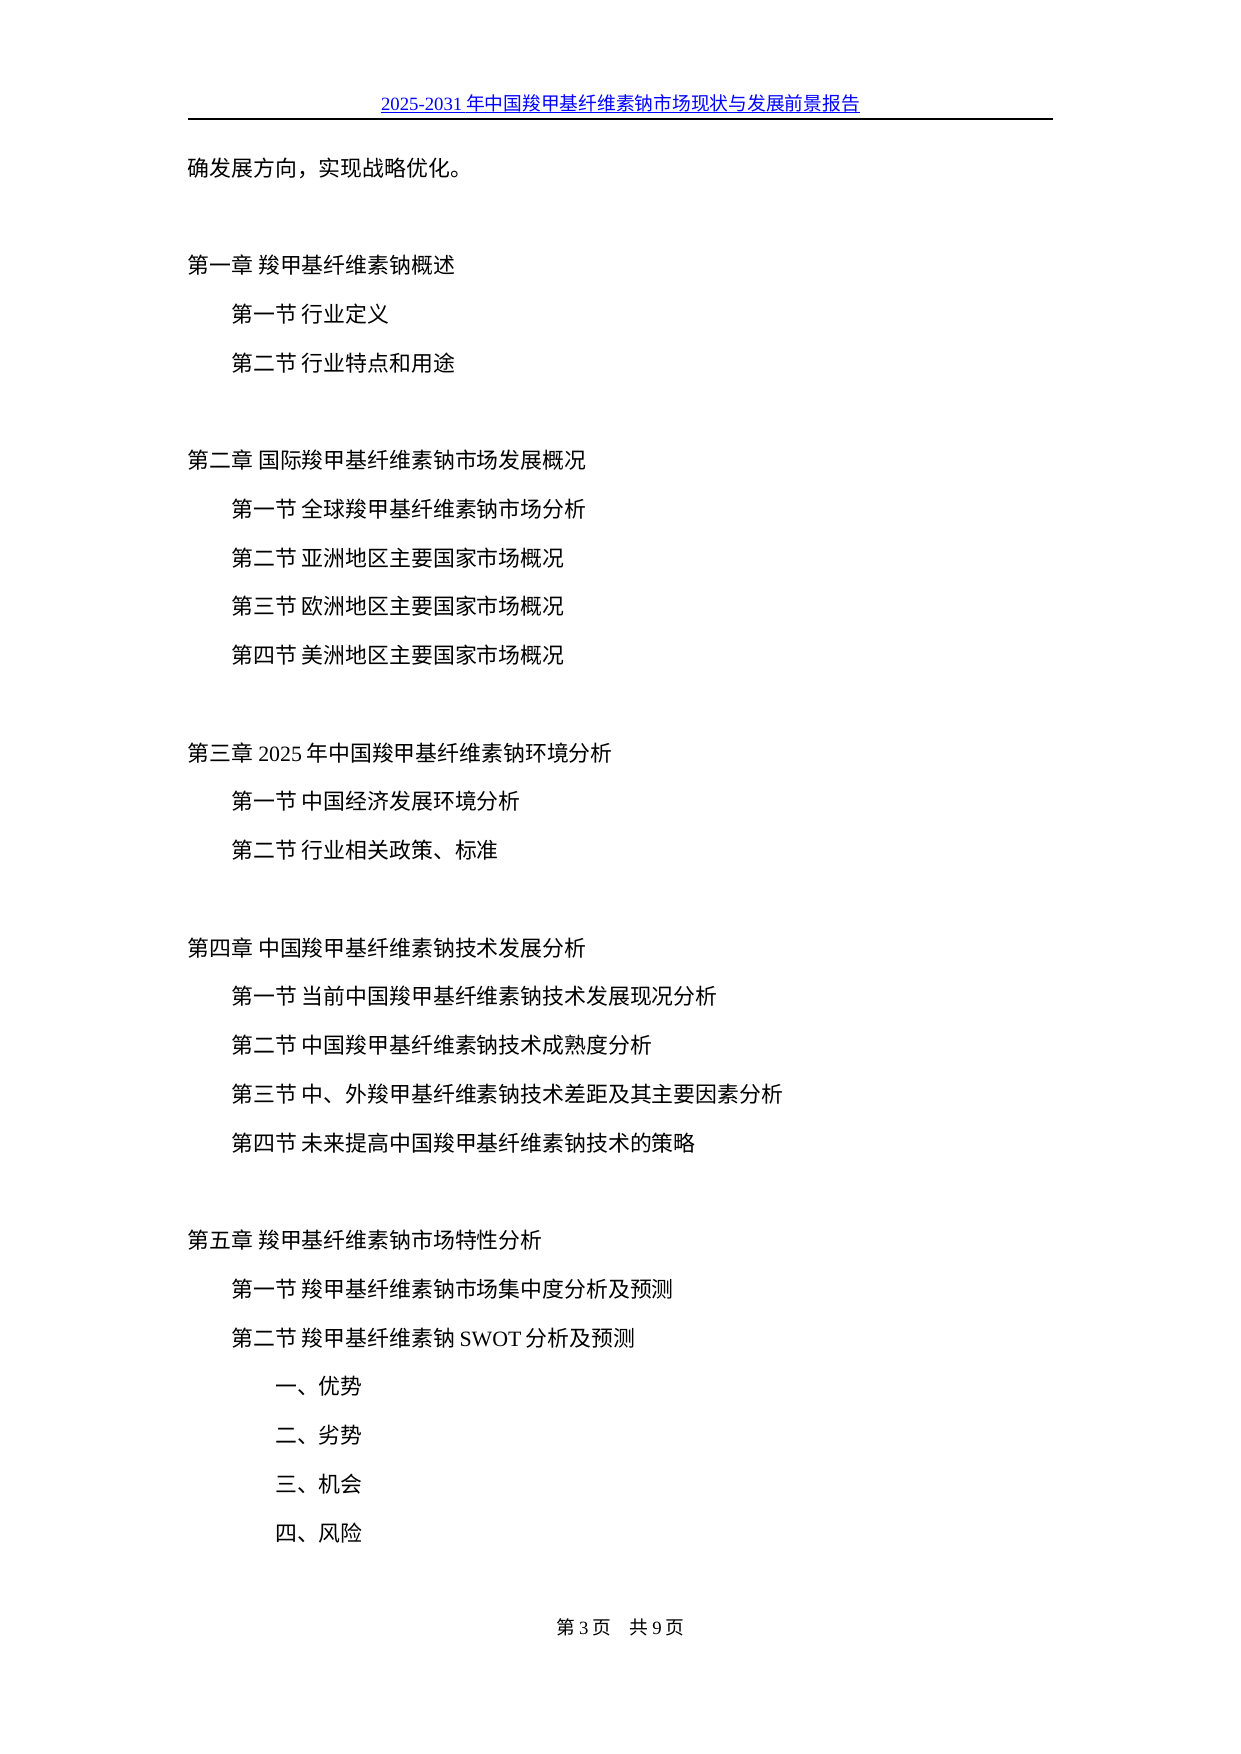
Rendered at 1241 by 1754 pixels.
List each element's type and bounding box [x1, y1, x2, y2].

text [187, 150, 1053, 1548]
